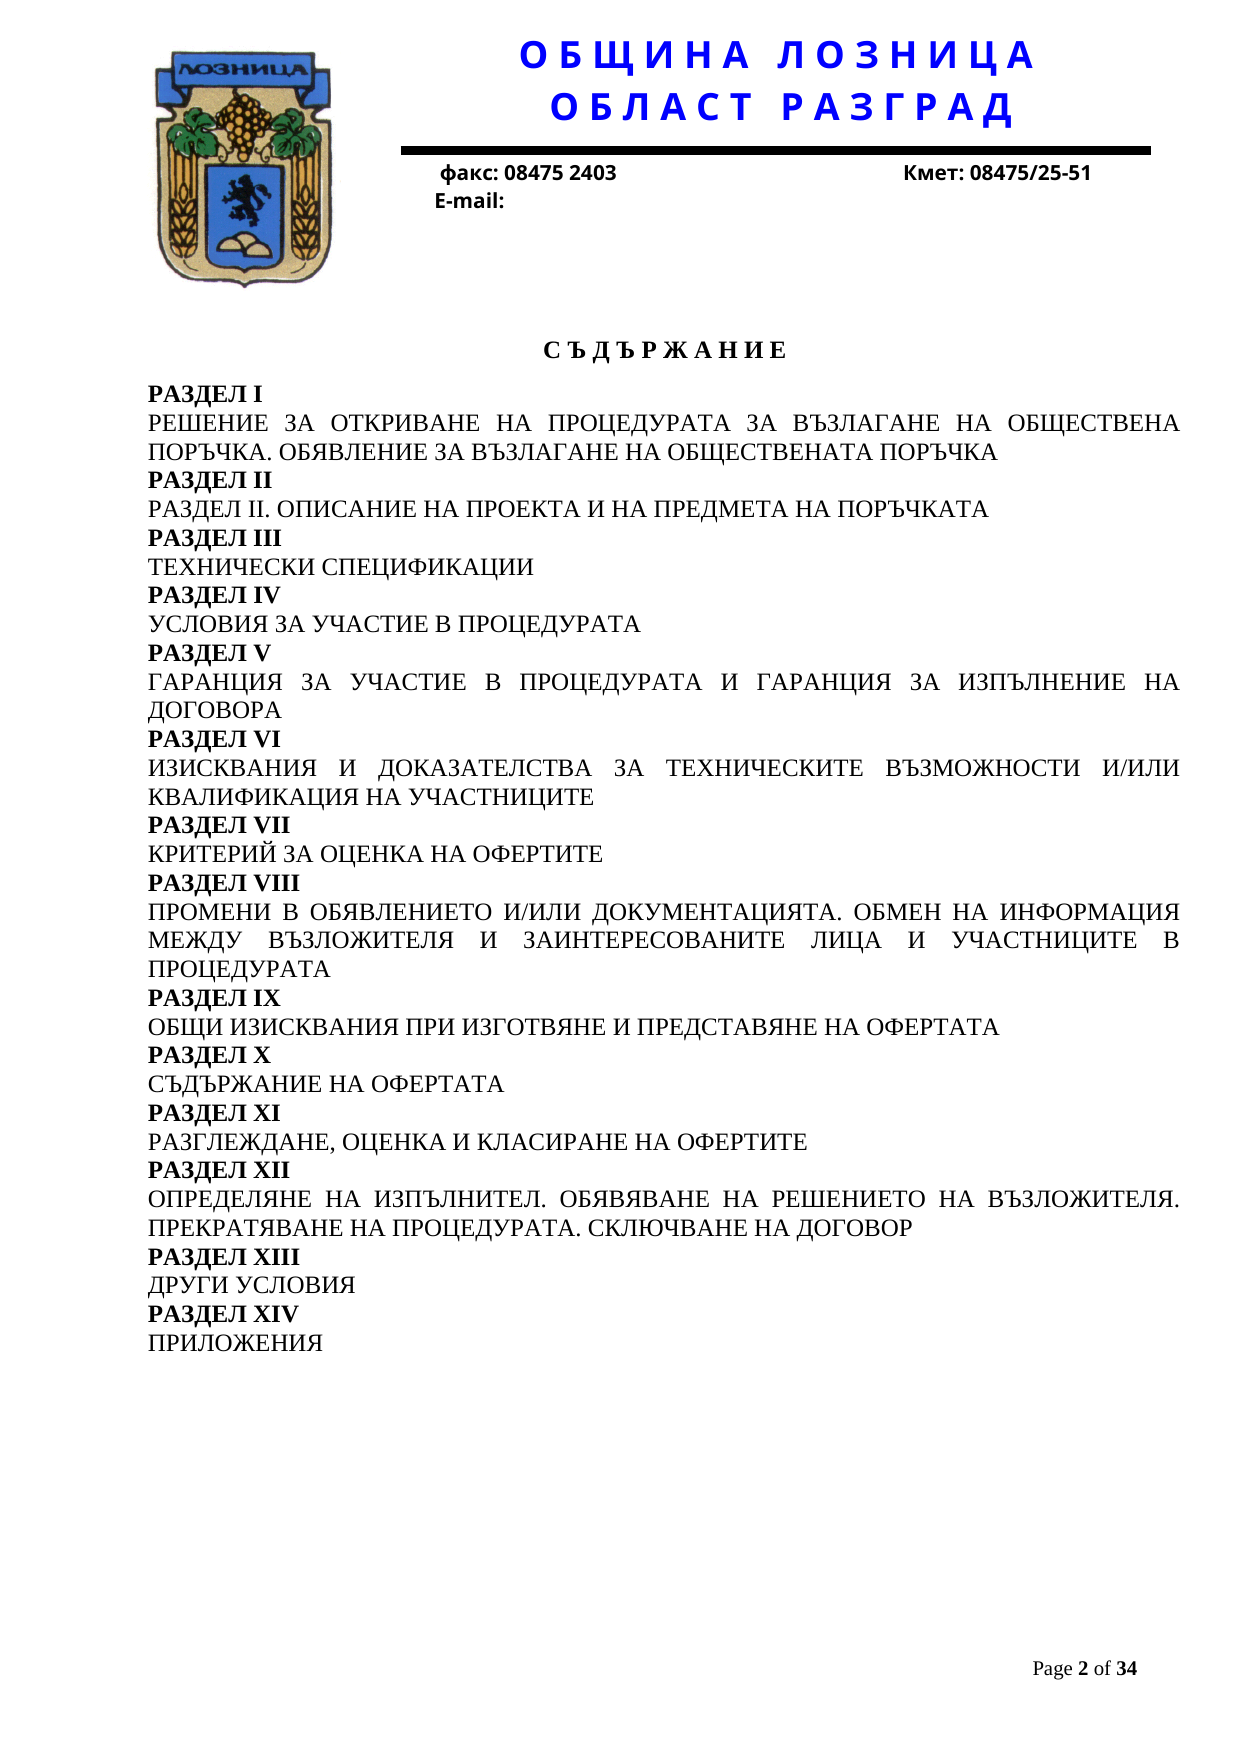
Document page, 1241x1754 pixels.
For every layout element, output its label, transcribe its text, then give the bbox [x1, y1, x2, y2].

picture [147, 46, 341, 291]
text КРИТЕРИЙ ЗА ОЦЕНКА НА ОФЕРТИТЕ [148, 839, 1181, 868]
text РАЗДЕЛ ІХ [148, 983, 1181, 1012]
text РАЗДЕЛ ХІІ [148, 1155, 1181, 1184]
text ОБЩИ ИЗИСКВАНИЯ ПРИ ИЗГОТВЯНЕ И ПРЕДСТАВЯНЕ НА ОФЕРТАТА [148, 1012, 1181, 1040]
text СЪДЪРЖАНИЕ НА ОФЕРТАТА [148, 1069, 1181, 1098]
text РАЗДЕЛ ХІ [148, 1098, 1181, 1127]
text ОПРЕДЕЛЯНЕ НА ИЗПЪЛНИТЕЛ. ОБЯВЯВАНЕ НА РЕШЕНИЕТО НА ВЪЗЛОЖИТЕЛЯ. ПРЕКРАТЯВАНЕ НА ПРОЦЕДУРАТА. СКЛЮЧВАНЕ НА ДОГОВОР [148, 1184, 1181, 1242]
text РАЗДЕЛ І [148, 379, 1181, 408]
text ИЗИСКВАНИЯ И ДОКАЗАТЕЛСТВА ЗА ТЕХНИЧЕСКИТЕ ВЪЗМОЖНОСТИ И/ИЛИ КВАЛИФИКАЦИЯ НА УЧАСТНИЦИТЕ [148, 753, 1181, 810]
text РАЗДЕЛ ХІV [148, 1299, 1181, 1328]
text С Ъ Д Ъ Р Ж А Н И Е [148, 335, 1181, 364]
text РАЗДЕЛ ІІ [148, 465, 1181, 494]
text РАЗДЕЛ ІІІ [148, 523, 1181, 552]
text РАЗГЛЕЖДАНЕ, ОЦЕНКА И КЛАСИРАНЕ НА ОФЕРТИТЕ [148, 1127, 1181, 1155]
text ДРУГИ УСЛОВИЯ [148, 1270, 1181, 1299]
text ПРОМЕНИ В ОБЯВЛЕНИЕТО И/ИЛИ ДОКУМЕНТАЦИЯТА. ОБМЕН НА ИНФОРМАЦИЯ МЕЖДУ ВЪЗЛОЖИТЕЛЯ И ЗАИНТЕРЕСОВАНИТЕ ЛИЦА И УЧАСТНИЦИТЕ В ПРОЦЕДУРАТА [148, 897, 1181, 983]
text ТЕХНИЧЕСКИ СПЕЦИФИКАЦИИ [148, 552, 1181, 580]
text РАЗДЕЛ Х [148, 1040, 1181, 1069]
text ПРИЛОЖЕНИЯ [148, 1328, 1181, 1357]
text УСЛОВИЯ ЗА УЧАСТИЕ В ПРОЦЕДУРАТА [148, 609, 1181, 638]
text РАЗДЕЛ VІ [148, 724, 1181, 753]
text РАЗДЕЛ ІІ. ОПИСАНИЕ НА ПРОЕКТА И НА ПРЕДМЕТА НА ПОРЪЧКАТА [148, 494, 1181, 523]
text РАЗДЕЛ ХІІІ [148, 1242, 1181, 1270]
text РАЗДЕЛ IV [148, 580, 1181, 609]
text ГАРАНЦИЯ ЗА УЧАСТИЕ В ПРОЦЕДУРАТА И ГАРАНЦИЯ ЗА ИЗПЪЛНЕНИЕ НА ДОГОВОРА [148, 667, 1181, 724]
text РАЗДЕЛ VІІ [148, 810, 1181, 839]
text РЕШЕНИЕ ЗА ОТКРИВАНЕ НА ПРОЦЕДУРАТА ЗА ВЪЗЛАГАНЕ НА ОБЩЕСТВЕНА ПОРЪЧКА. ОБЯВЛЕНИЕ ЗА ВЪЗЛАГАНЕ НА ОБЩЕСТВЕНАТА ПОРЪЧКА [148, 408, 1181, 465]
text РАЗДЕЛ V [148, 638, 1181, 667]
text РАЗДЕЛ VІІІ [148, 868, 1181, 897]
